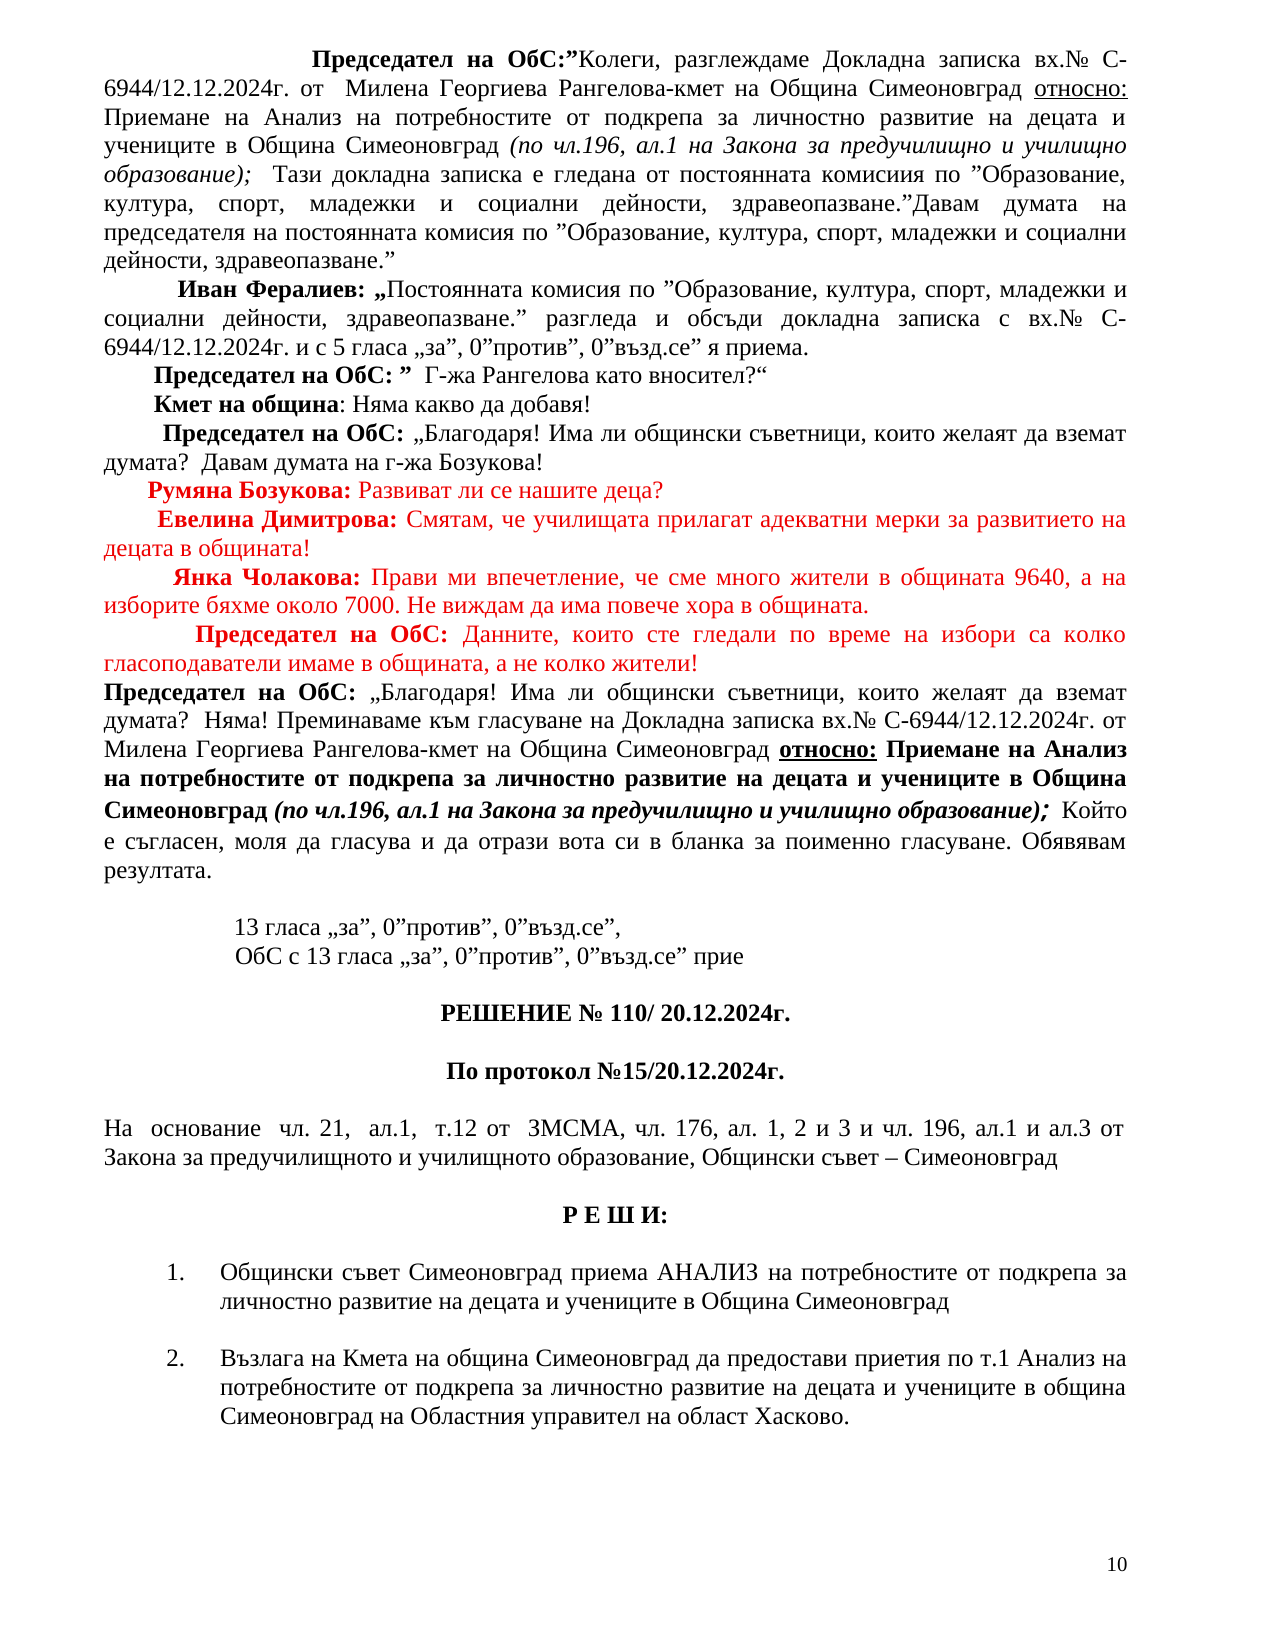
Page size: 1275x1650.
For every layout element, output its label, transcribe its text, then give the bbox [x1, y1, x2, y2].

text Иван Фералиев: „Постоянната комисия по ”Образование, култура, спорт, младежки и социални дейности, здравеопазване.” разгледа и обсъди докладна записка с вх.№ С-6944/12.12.2024г. и с 5 гласа „за”, 0”против”, 0”възд.се” я приема. [103, 274, 1127, 361]
text По протокол №15/20.12.2024г. [103, 1056, 1127, 1085]
text На основание чл. 21, ал.1, т.12 от ЗМСМА, чл. 176, ал. 1, 2 и 3 и чл. 196, ал.1 и ал.3 от Закона за предучилищното и училищното образование, Общински съвет – Симеоновград [103, 1113, 1127, 1171]
text Румяна Бозукова: Развиват ли се нашите деца? [103, 476, 1127, 504]
text ОбС с 13 гласа „за”, 0”против”, 0”възд.се” прие [103, 941, 1127, 970]
text Председател на ОбС: „Благодаря! Има ли общински съветници, които желаят да вземат думата? Давам думата на г-жа Бозукова! [103, 418, 1127, 476]
text Председател на ОбС: Данните, които сте гледали по време на избори са колко гласоподаватели имаме в общината, а не колко жители! [103, 619, 1127, 677]
text Председател на ОбС:”Колеги, разглеждаме Докладна записка вх.№ С-6944/12.12.2024г. от Милена Георгиева Рангелова-кмет на Община Симеоновград относно: Приемане на Анализ на потребностите от подкрепа за личностно развитие на децата и учениците в Община Симеоновград (по чл.196, ал.1 на Закона за предучилищно и училищно образование); Тази докладна записка е гледана от постоянната комисиия по ”Образование, култура, спорт, младежки и социални дейности, здравеопазване.”Давам думата на председателя на постоянната комисия по ”Образование, култура, спорт, младежки и социални дейности, здравеопазване.” [103, 44, 1127, 274]
text Р Е Ш И: [103, 1200, 1127, 1228]
text РЕШЕНИЕ № 110/ 20.12.2024г. [103, 998, 1127, 1027]
text Председател на ОбС: ” Г-жа Рангелова като вносител?“ [103, 361, 1127, 389]
list Възлага на Кмета на община Симеоновград да предостави приетия по т.1 Анализ на потребностите от подкрепа за личностно развитие на децата и учениците в община Симеоновград на Областния управител на област Хасково. [166, 1343, 1127, 1430]
text Янка Чолакова: Прави ми впечетление, че сме много жители в общината 9640, а на изборите бяхме около 7000. Не виждам да има повече хора в общината. [103, 562, 1127, 619]
text Евелина Димитрова: Смятам, че училищата прилагат адекватни мерки за развитието на децата в общината! [103, 504, 1127, 562]
list Общински съвет Симеоновград приема АНАЛИЗ на потребностите от подкрепа за личностно развитие на децата и учениците в Община Симеоновград [166, 1257, 1127, 1315]
text 13 гласа „за”, 0”против”, 0”възд.се”, [103, 912, 1127, 941]
text Председател на ОбС: „Благодаря! Има ли общински съветници, които желаят да вземат думата? Няма! Преминаваме към гласуване на Докладна записка вх.№ С-6944/12.12.2024г. от Милена Георгиева Рангелова-кмет на Община Симеоновград относно: Приемане на Анализ на потребностите от подкрепа за личностно развитие на децата и учениците в Община Симеоновград (по чл.196, ал.1 на Закона за предучилищно и училищно образование); Който е съгласен, моля да гласува и да отрази вота си в бланка за поименно гласуване. Обявявам резултата. [103, 677, 1127, 883]
text Кмет на община: Няма какво да добавя! [103, 389, 1127, 418]
